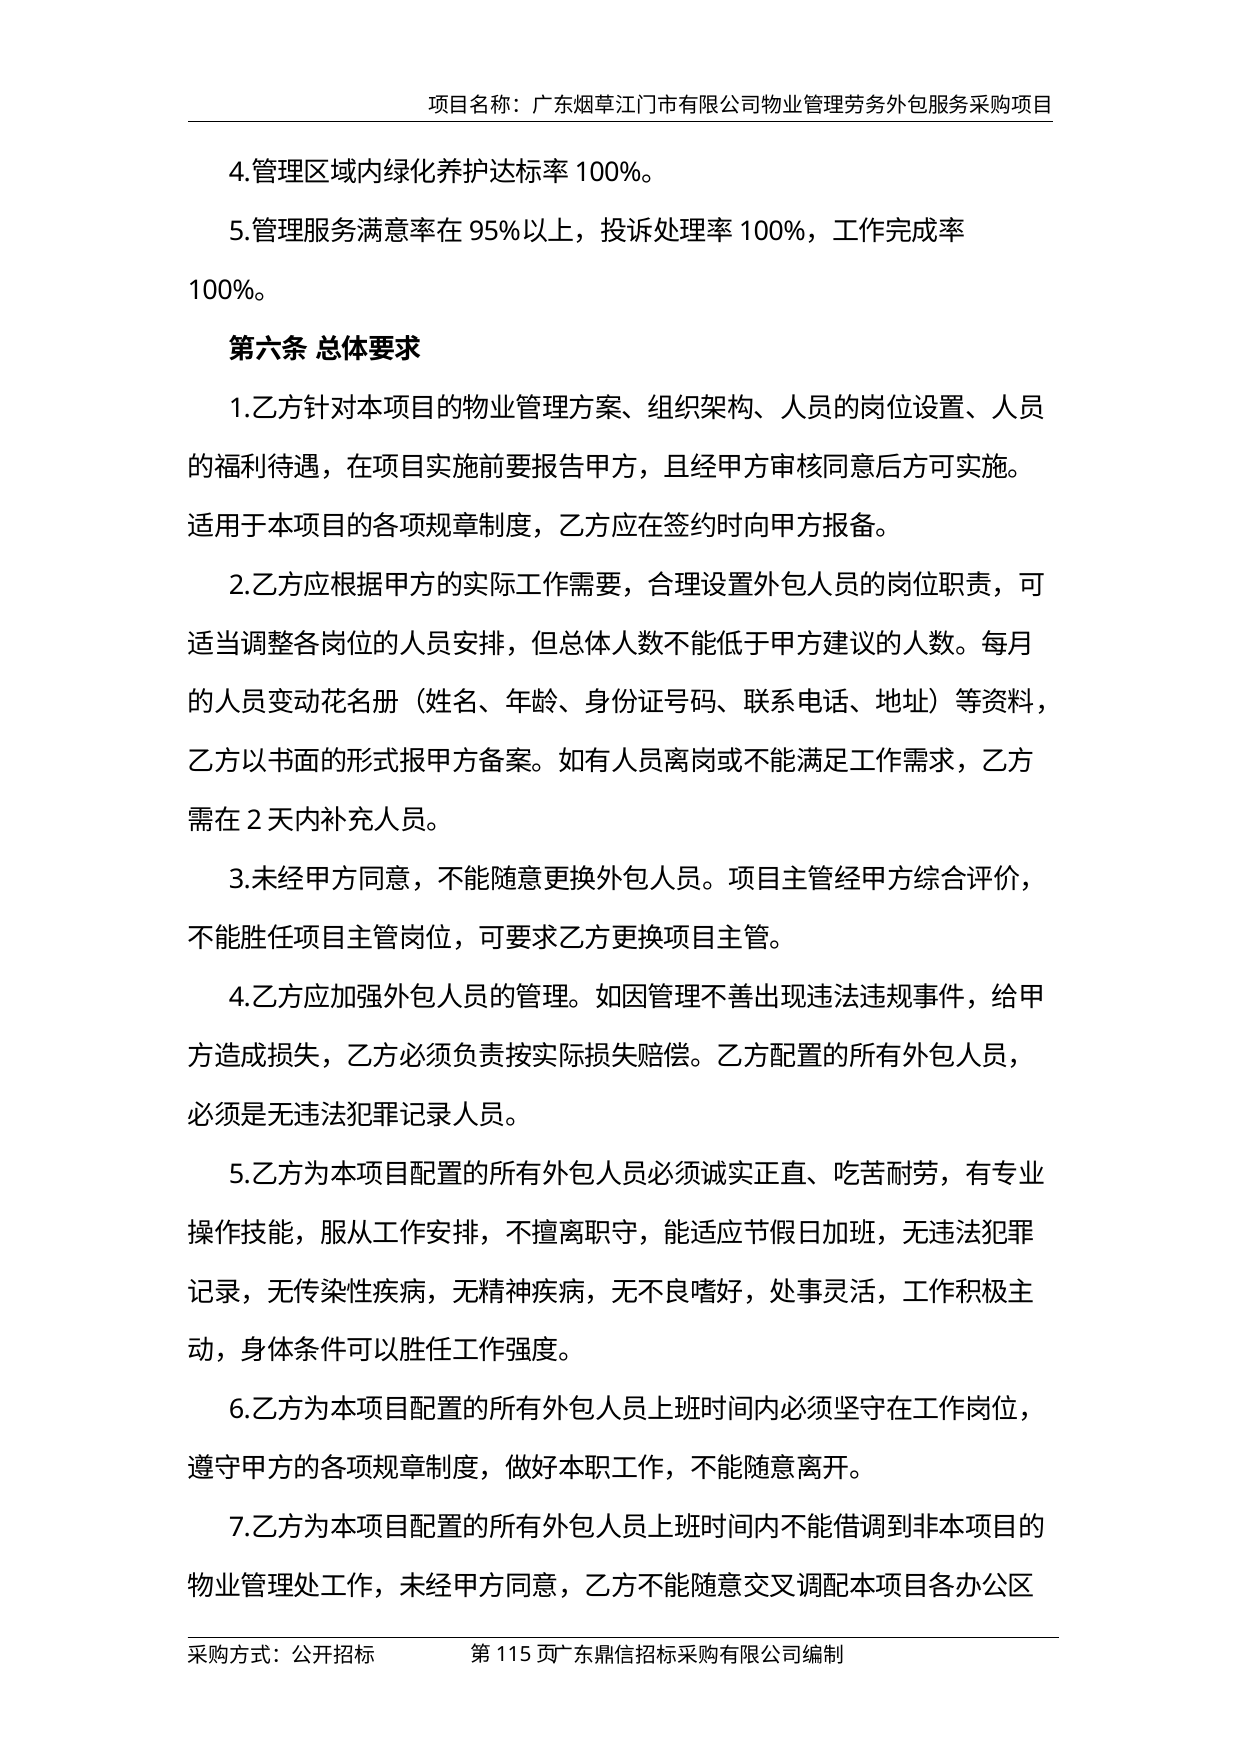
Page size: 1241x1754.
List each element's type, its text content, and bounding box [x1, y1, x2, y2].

text 2.乙方应根据甲方的实际工作需要，合理设置外包人员的岗位职责，可适当调整各岗位的人员安排，但总体人数不能低于甲方建议的人数。每月的人员变动花名册（姓名、年龄、身份证号码、联系电话、地址）等资料，乙方以书面的形式报甲方备案。如有人员离岗或不能满足工作需求，乙方需在2天内补充人员。 [187, 563, 1053, 837]
text 3.未经甲方同意，不能随意更换外包人员。项目主管经甲方综合评价，不能胜任项目主管岗位，可要求乙方更换项目主管。 [187, 857, 1053, 955]
text 5.管理服务满意率在95%以上，投诉处理率100%，工作完成率100%。 [187, 209, 1053, 307]
text 6.乙方为本项目配置的所有外包人员上班时间内必须坚守在工作岗位，遵守甲方的各项规章制度，做好本职工作，不能随意离开。 [187, 1387, 1053, 1485]
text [187, 1505, 1053, 1603]
text 第六条 总体要求 [187, 327, 1053, 366]
text 4.管理区域内绿化养护达标率100%。 [187, 150, 1053, 189]
text 1.乙方针对本项目的物业管理方案、组织架构、人员的岗位设置、人员的福利待遇，在项目实施前要报告甲方，且经甲方审核同意后方可实施。适用于本项目的各项规章制度，乙方应在签约时向甲方报备。 [187, 386, 1053, 543]
text 4.乙方应加强外包人员的管理。如因管理不善出现违法违规事件，给甲方造成损失，乙方必须负责按实际损失赔偿。乙方配置的所有外包人员，必须是无违法犯罪记录人员。 [187, 975, 1053, 1132]
text 5.乙方为本项目配置的所有外包人员必须诚实正直、吃苦耐劳，有专业操作技能，服从工作安排，不擅离职守，能适应节假日加班，无违法犯罪记录，无传染性疾病，无精神疾病，无不良嗜好，处事灵活，工作积极主动，身体条件可以胜任工作强度。 [187, 1152, 1053, 1368]
